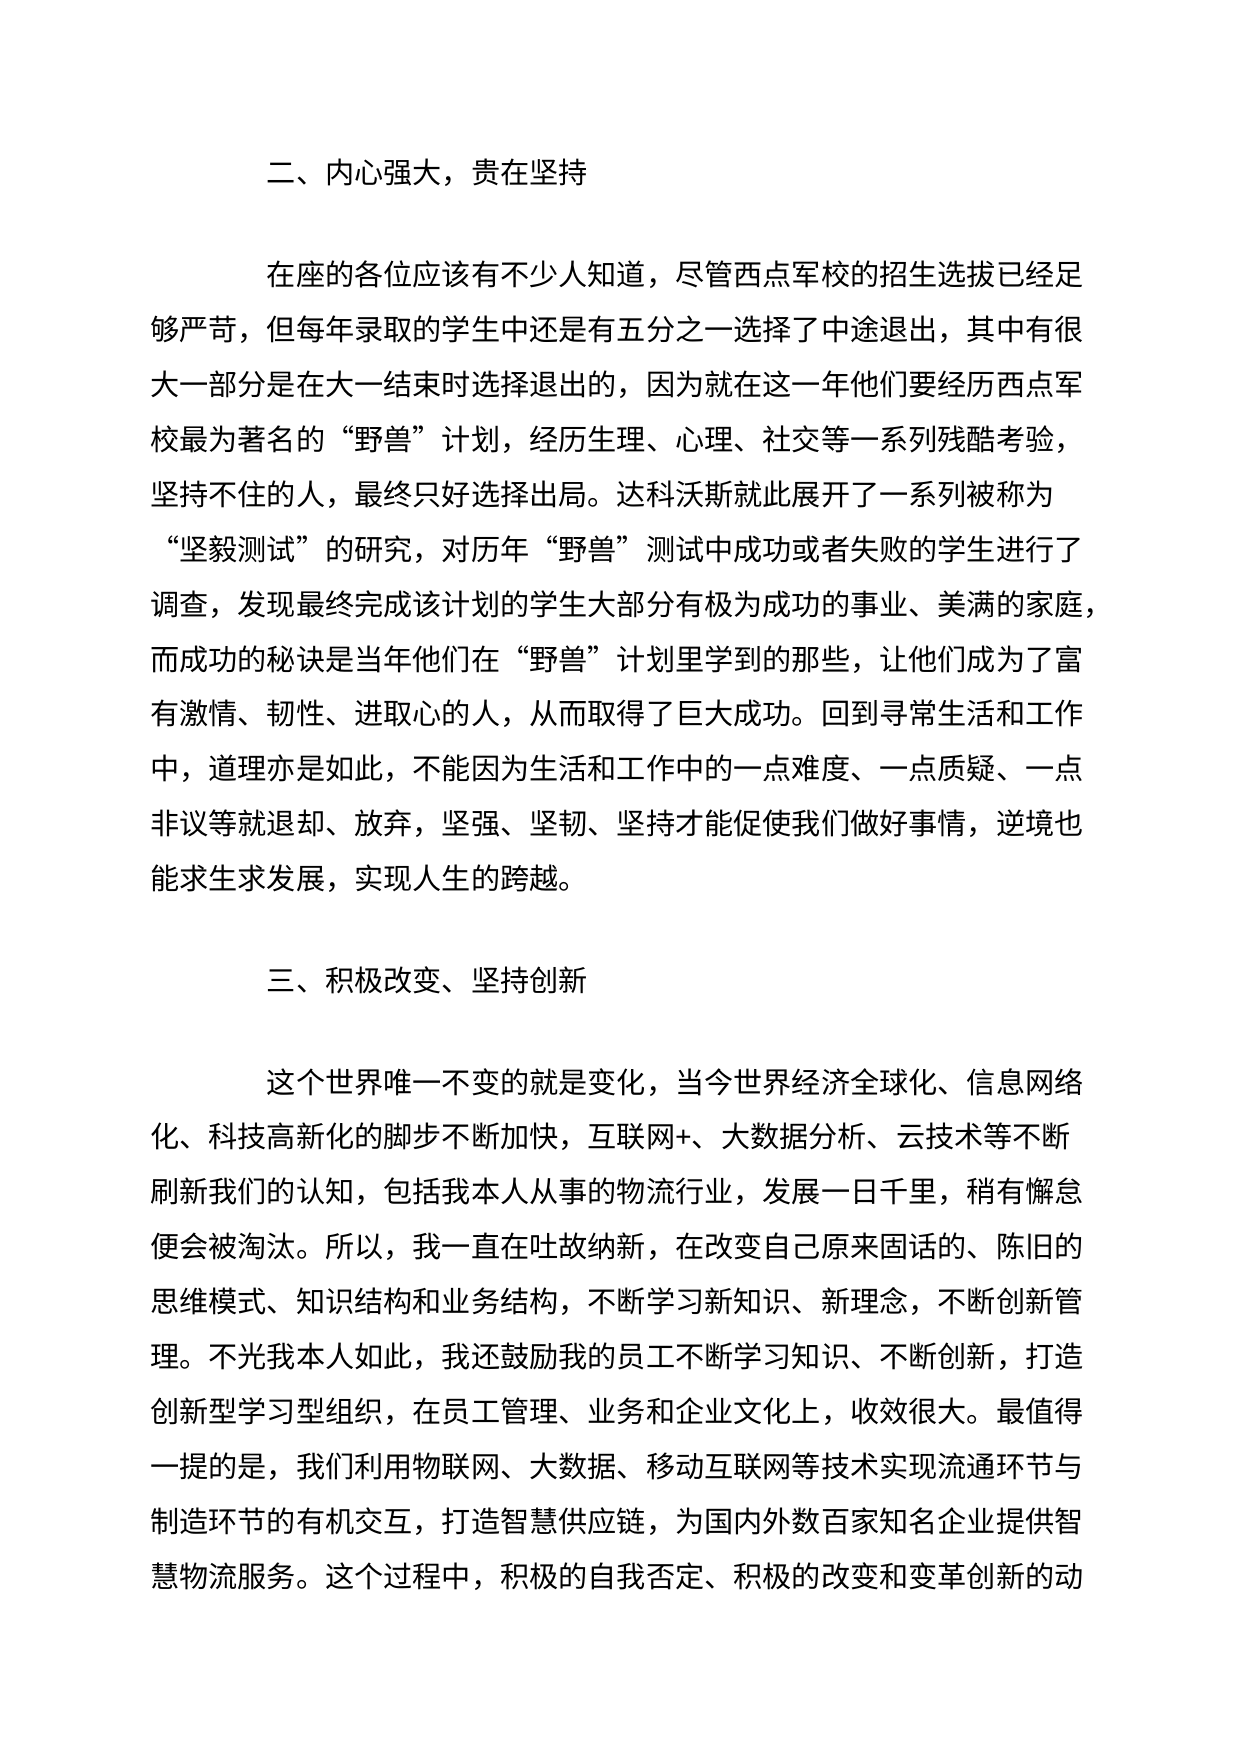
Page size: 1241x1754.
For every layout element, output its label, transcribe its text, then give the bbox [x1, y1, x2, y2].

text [150, 1059, 1090, 1596]
text 在座的各位应该有不少人知道，尽管西点军校的招生选拔已经足够严苛，但每年录取的学生中还是有五分之一选择了中途退出，其中有很大一部分是在大一结束时选择退出的，因为就在这一年他们要经历西点军校最为著名的“野兽”计划，经历生理、心理、社交等一系列残酷考验，坚持不住的人，最终只好选择出局。达科沃斯就此展开了一系列被称为“坚毅测试”的研究，对历年“野兽”测试中成功或者失败的学生进行了调查，发现最终完成该计划的学生大部分有极为成功的事业、美满的家庭，而成功的秘诀是当年他们在“野兽”计划里学到的那些，让他们成为了富有激情、韧性、进取心的人，从而取得了巨大成功。回到寻常生活和工作中，道理亦是如此，不能因为生活和工作中的一点难度、一点质疑、一点非议等就退却、放弃，坚强、坚韧、坚持才能促使我们做好事情，逆境也能求生求发展，实现人生的跨越。 [150, 252, 1090, 898]
text 三、积极改变、坚持创新 [150, 957, 1090, 1000]
text 二、内心强大，贵在坚持 [150, 150, 1090, 192]
